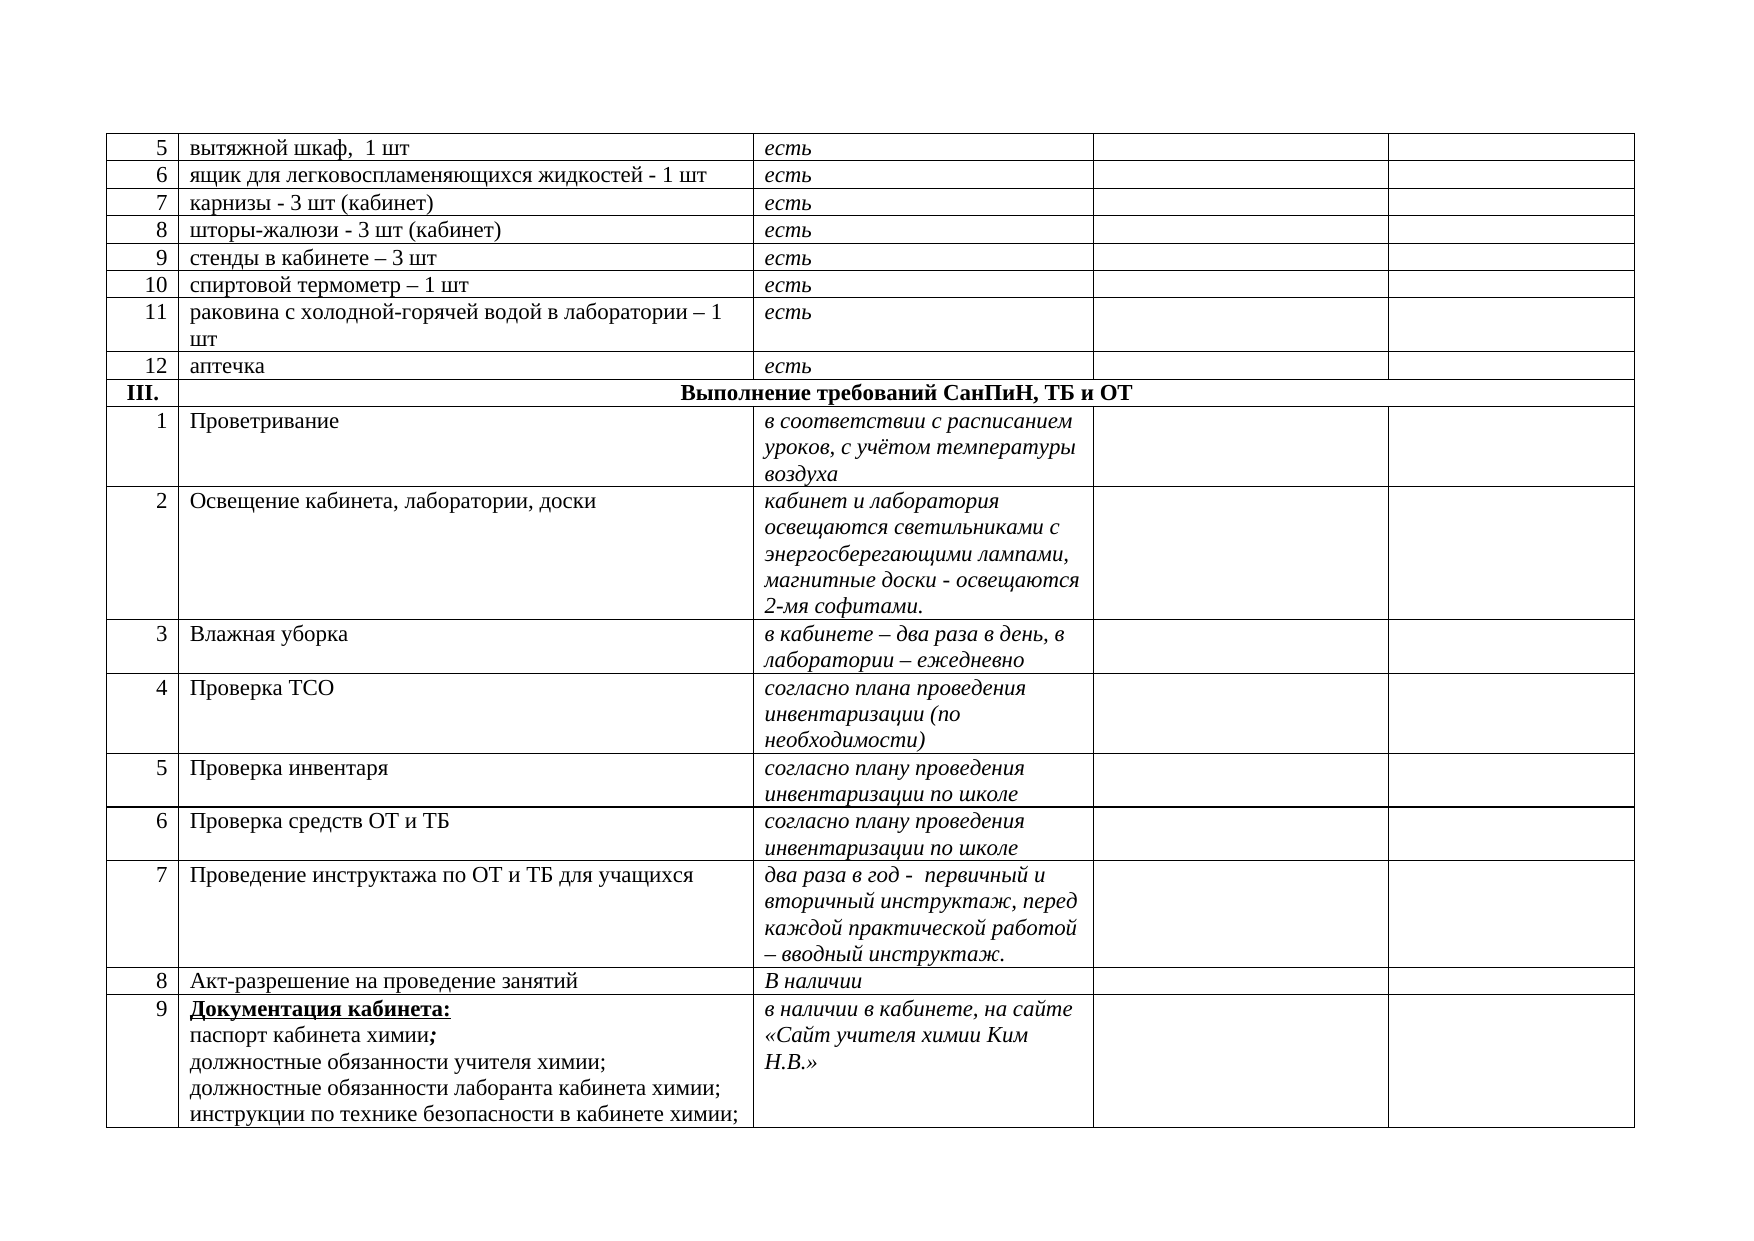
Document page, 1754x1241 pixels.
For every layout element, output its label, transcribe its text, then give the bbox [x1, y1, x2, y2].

table_cell есть [754, 271, 1093, 297]
table_cell [1094, 244, 1388, 270]
table_cell Проверка инвентаря [179, 754, 753, 806]
table_cell Проведение инструктажа по ОТ и ТБ для учащихся [179, 861, 753, 967]
table_cell Акт-разрешение на проведение занятий [179, 968, 753, 994]
table_cell [1094, 487, 1388, 619]
table_cell Проветривание [179, 407, 753, 486]
table_cell 8 [107, 968, 178, 994]
table_cell [1389, 808, 1634, 860]
table_cell спиртовой термометр – 1 шт [179, 271, 753, 297]
table_cell 4 [107, 674, 178, 753]
table_cell Выполнение требований СанПиН, ТБ и ОТ [179, 380, 1634, 406]
table_cell 5 [107, 754, 178, 806]
table_cell [1389, 161, 1634, 188]
table_cell есть [754, 161, 1093, 188]
table_cell [1094, 352, 1388, 378]
table_cell согласно плана проведения инвентаризации (по необходимости) [754, 674, 1093, 753]
table_cell есть [754, 189, 1093, 215]
table_cell [1389, 407, 1634, 486]
table_cell Освещение кабинета, лаборатории, доски [179, 487, 753, 619]
table_cell В наличии [754, 968, 1093, 994]
table_cell [1389, 298, 1634, 351]
table_cell шторы-жалюзи - 3 шт (кабинет) [179, 216, 753, 242]
table_cell 11 [107, 298, 178, 351]
table_cell [1389, 995, 1634, 1127]
table_cell [1094, 674, 1388, 753]
table_cell [1094, 968, 1388, 994]
table_cell [1389, 620, 1634, 672]
table_cell есть [754, 244, 1093, 270]
table_cell [1094, 995, 1388, 1127]
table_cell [754, 995, 1093, 1127]
table_cell [1094, 271, 1388, 297]
table_cell 7 [107, 861, 178, 967]
table_cell [1389, 352, 1634, 378]
table_cell в кабинете – два раза в день, в лаборатории – ежедневно [754, 620, 1093, 672]
table_cell аптечка [179, 352, 753, 378]
table_cell [1389, 244, 1634, 270]
table_cell [1389, 216, 1634, 242]
table_cell 1 [107, 407, 178, 486]
table_cell два раза в год - первичный и вторичный инструктаж, перед каждой практической работой – вводный инструктаж. [754, 861, 1093, 967]
table_cell [1094, 861, 1388, 967]
table_cell согласно плану проведения инвентаризации по школе [754, 754, 1093, 806]
table_cell [1094, 216, 1388, 242]
table_cell [1389, 271, 1634, 297]
table_cell [1094, 620, 1388, 672]
table_cell 5 [107, 134, 178, 160]
table_cell стенды в кабинете – 3 шт [179, 244, 753, 270]
table_cell 12 [107, 352, 178, 378]
table_cell 9 [107, 995, 178, 1127]
table_cell 9 [107, 244, 178, 270]
table_cell [1094, 754, 1388, 806]
table_cell согласно плану проведения инвентаризации по школе [754, 808, 1093, 860]
table_cell 3 [107, 620, 178, 672]
table_cell [1389, 861, 1634, 967]
table_cell [1389, 674, 1634, 753]
table_cell 6 [107, 161, 178, 188]
table_cell [1389, 189, 1634, 215]
table_cell Проверка средств ОТ и ТБ [179, 808, 753, 860]
table_cell есть [754, 352, 1093, 378]
table_cell [1094, 189, 1388, 215]
table_cell 7 [107, 189, 178, 215]
table_cell в соответствии с расписанием уроков, с учётом температуры воздуха [754, 407, 1093, 486]
table_cell вытяжной шкаф, 1 шт [179, 134, 753, 160]
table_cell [179, 995, 753, 1127]
table_cell 2 [107, 487, 178, 619]
table_cell [1094, 161, 1388, 188]
table_cell Проверка ТСО [179, 674, 753, 753]
table_cell [1389, 134, 1634, 160]
table_cell есть [754, 216, 1093, 242]
table_cell карнизы - 3 шт (кабинет) [179, 189, 753, 215]
table_cell раковина с холодной-горячей водой в лаборатории – 1 шт [179, 298, 753, 351]
table_cell III. [107, 380, 178, 406]
table_cell 10 [107, 271, 178, 297]
table_cell [1389, 968, 1634, 994]
table_cell [1389, 487, 1634, 619]
table_cell есть [754, 134, 1093, 160]
table_cell [1094, 808, 1388, 860]
table_cell 6 [107, 808, 178, 860]
table_cell [1094, 134, 1388, 160]
table_cell есть [754, 298, 1093, 351]
table_cell [1389, 754, 1634, 806]
table_cell [1094, 407, 1388, 486]
table_cell 8 [107, 216, 178, 242]
table_cell Влажная уборка [179, 620, 753, 672]
table_cell ящик для легковоспламеняющихся жидкостей - 1 шт [179, 161, 753, 188]
table_cell [1094, 298, 1388, 351]
table_cell кабинет и лаборатория освещаются светильниками с энергосберегающими лампами, магнитные доски - освещаются 2-мя софитами. [754, 487, 1093, 619]
